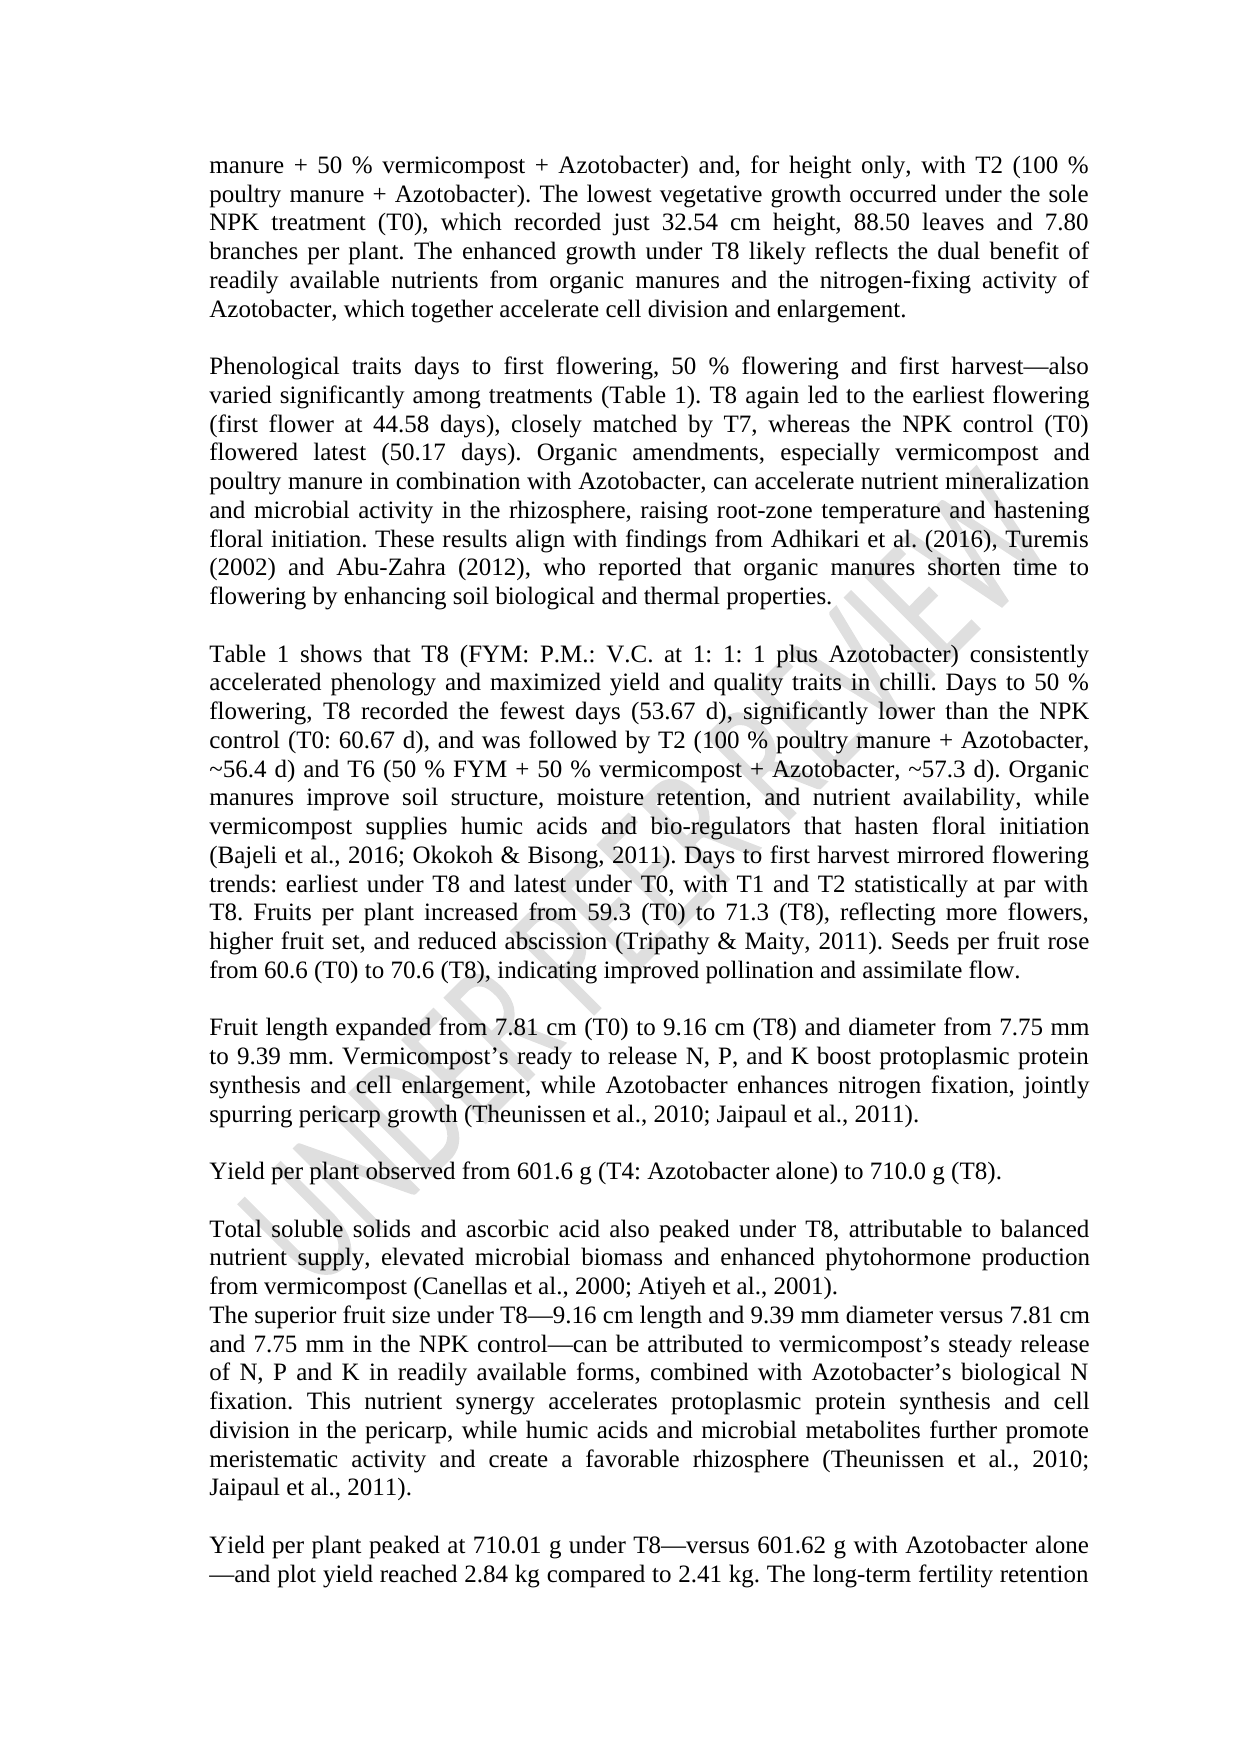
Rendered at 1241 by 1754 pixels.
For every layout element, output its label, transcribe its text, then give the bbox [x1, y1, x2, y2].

text Total soluble solids and ascorbic acid also peaked under T8, attributable to balanced nutrient supply, elevated microbial biomass and enhanced phytohormone production from vermicompost (Canellas et al., 2000; Atiyeh et al., 2001). [209, 1214, 1090, 1300]
text The superior fruit size under T8—9.16 cm length and 9.39 mm diameter versus 7.81 cm and 7.75 mm in the NPK control—can be attributed to vermicompost’s steady release of N, P and K in readily available forms, combined with Azotobacter’s biological N fixation. This nutrient synergy accelerates protoplasmic protein synthesis and cell division in the pericarp, while humic acids and microbial metabolites further promote meristematic activity and create a favorable rhizosphere (Theunissen et al., 2010; Jaipaul et al., 2011). [209, 1300, 1090, 1501]
text Fruit length expanded from 7.81 cm (T0) to 9.16 cm (T8) and diameter from 7.75 mm to 9.39 mm. Vermicompost’s ready to release N, P, and K boost protoplasmic protein synthesis and cell enlargement, while Azotobacter enhances nitrogen fixation, jointly spurring pericarp growth (Theunissen et al., 2010; Jaipaul et al., 2011). [209, 1012, 1090, 1127]
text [209, 1530, 1090, 1587]
text Yield per plant observed from 601.6 g (T4: Azotobacter alone) to 710.0 g (T8). [209, 1156, 1090, 1185]
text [209, 150, 1090, 322]
text Table 1 shows that T8 (FYM: P.M.: V.C. at 1: 1: 1 plus Azotobacter) consistently accelerated phenology and maximized yield and quality traits in chilli. Days to 50 % flowering, T8 recorded the fewest days (53.67 d), significantly lower than the NPK control (T0: 60.67 d), and was followed by T2 (100 % poultry manure + Azotobacter, ~56.4 d) and T6 (50 % FYM + 50 % vermicompost + Azotobacter, ~57.3 d). Organic manures improve soil structure, moisture retention, and nutrient availability, while vermicompost supplies humic acids and bio-regulators that hasten floral initiation (Bajeli et al., 2016; Okokoh & Bisong, 2011). Days to first harvest mirrored flowering trends: earliest under T8 and latest under T0, with T1 and T2 statistically at par with T8. Fruits per plant increased from 59.3 (T0) to 71.3 (T8), reflecting more flowers, higher fruit set, and reduced abscission (Tripathy & Maity, 2011). Seeds per fruit rose from 60.6 (T0) to 70.6 (T8), indicating improved pollination and assimilate flow. [209, 639, 1090, 984]
text Phenological traits days to first flowering, 50 % flowering and first harvest—also varied significantly among treatments (Table 1). T8 again led to the earliest flowering (first flower at 44.58 days), closely matched by T7, whereas the NPK control (T0) flowered latest (50.17 days). Organic amendments, especially vermicompost and poultry manure in combination with Azotobacter, can accelerate nutrient mineralization and microbial activity in the rhizosphere, raising root-zone temperature and hastening floral initiation. These results align with findings from Adhikari et al. (2016), Turemis (2002) and Abu-Zahra (2012), who reported that organic manures shorten time to flowering by enhancing soil biological and thermal properties. [209, 351, 1090, 610]
